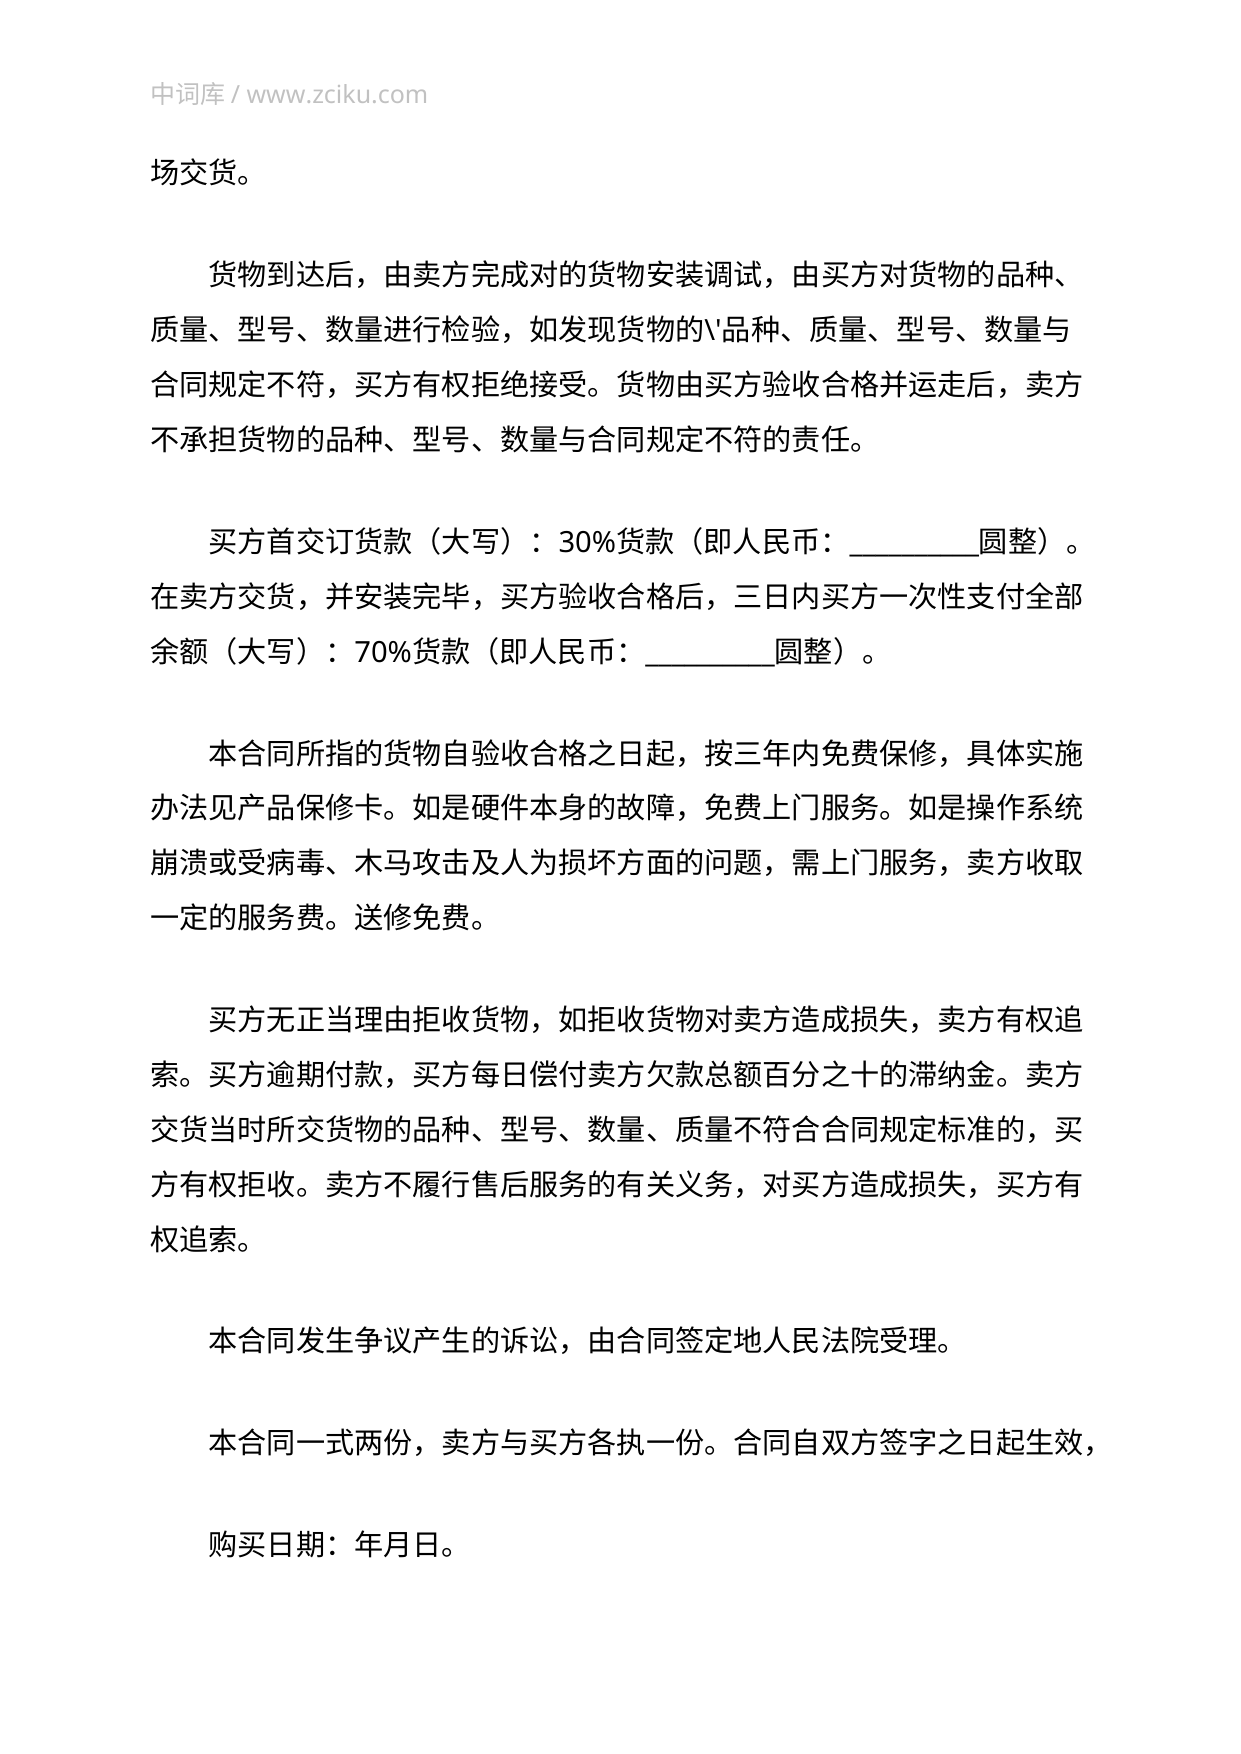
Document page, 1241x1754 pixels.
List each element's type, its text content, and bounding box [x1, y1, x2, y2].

text 购买日期：年月日。 [150, 1522, 1090, 1564]
text 本合同发生争议产生的诉讼，由合同签定地人民法院受理。 [150, 1318, 1090, 1360]
text 买方无正当理由拒收货物，如拒收货物对卖方造成损失，卖方有权追索。买方逾期付款，买方每日偿付卖方欠款总额百分之十的滞纳金。卖方交货当时所交货物的品种、型号、数量、质量不符合合同规定标准的，买方有权拒收。卖方不履行售后服务的有关义务，对买方造成损失，买方有权追索。 [150, 997, 1090, 1258]
text 买方首交订货款（大写）：30%货款（即人民币：__________圆整）。在卖方交货，并安装完毕，买方验收合格后，三日内买方一次性支付全部余额（大写）：70%货款（即人民币：__________圆整）。 [150, 518, 1090, 671]
text 本合同一式两份，卖方与买方各执一份。合同自双方签字之日起生效， [150, 1420, 1090, 1462]
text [150, 150, 1090, 192]
text 本合同所指的货物自验收合格之日起，按三年内免费保修，具体实施办法见产品保修卡。如是硬件本身的故障，免费上门服务。如是操作系统崩溃或受病毒、木马攻击及人为损坏方面的问题，需上门服务，卖方收取一定的服务费。送修免费。 [150, 730, 1090, 937]
text 货物到达后，由卖方完成对的货物安装调试，由买方对货物的品种、质量、型号、数量进行检验，如发现货物的\'品种、质量、型号、数量与合同规定不符，买方有权拒绝接受。货物由买方验收合格并运走后，卖方不承担货物的品种、型号、数量与合同规定不符的责任。 [150, 252, 1090, 459]
